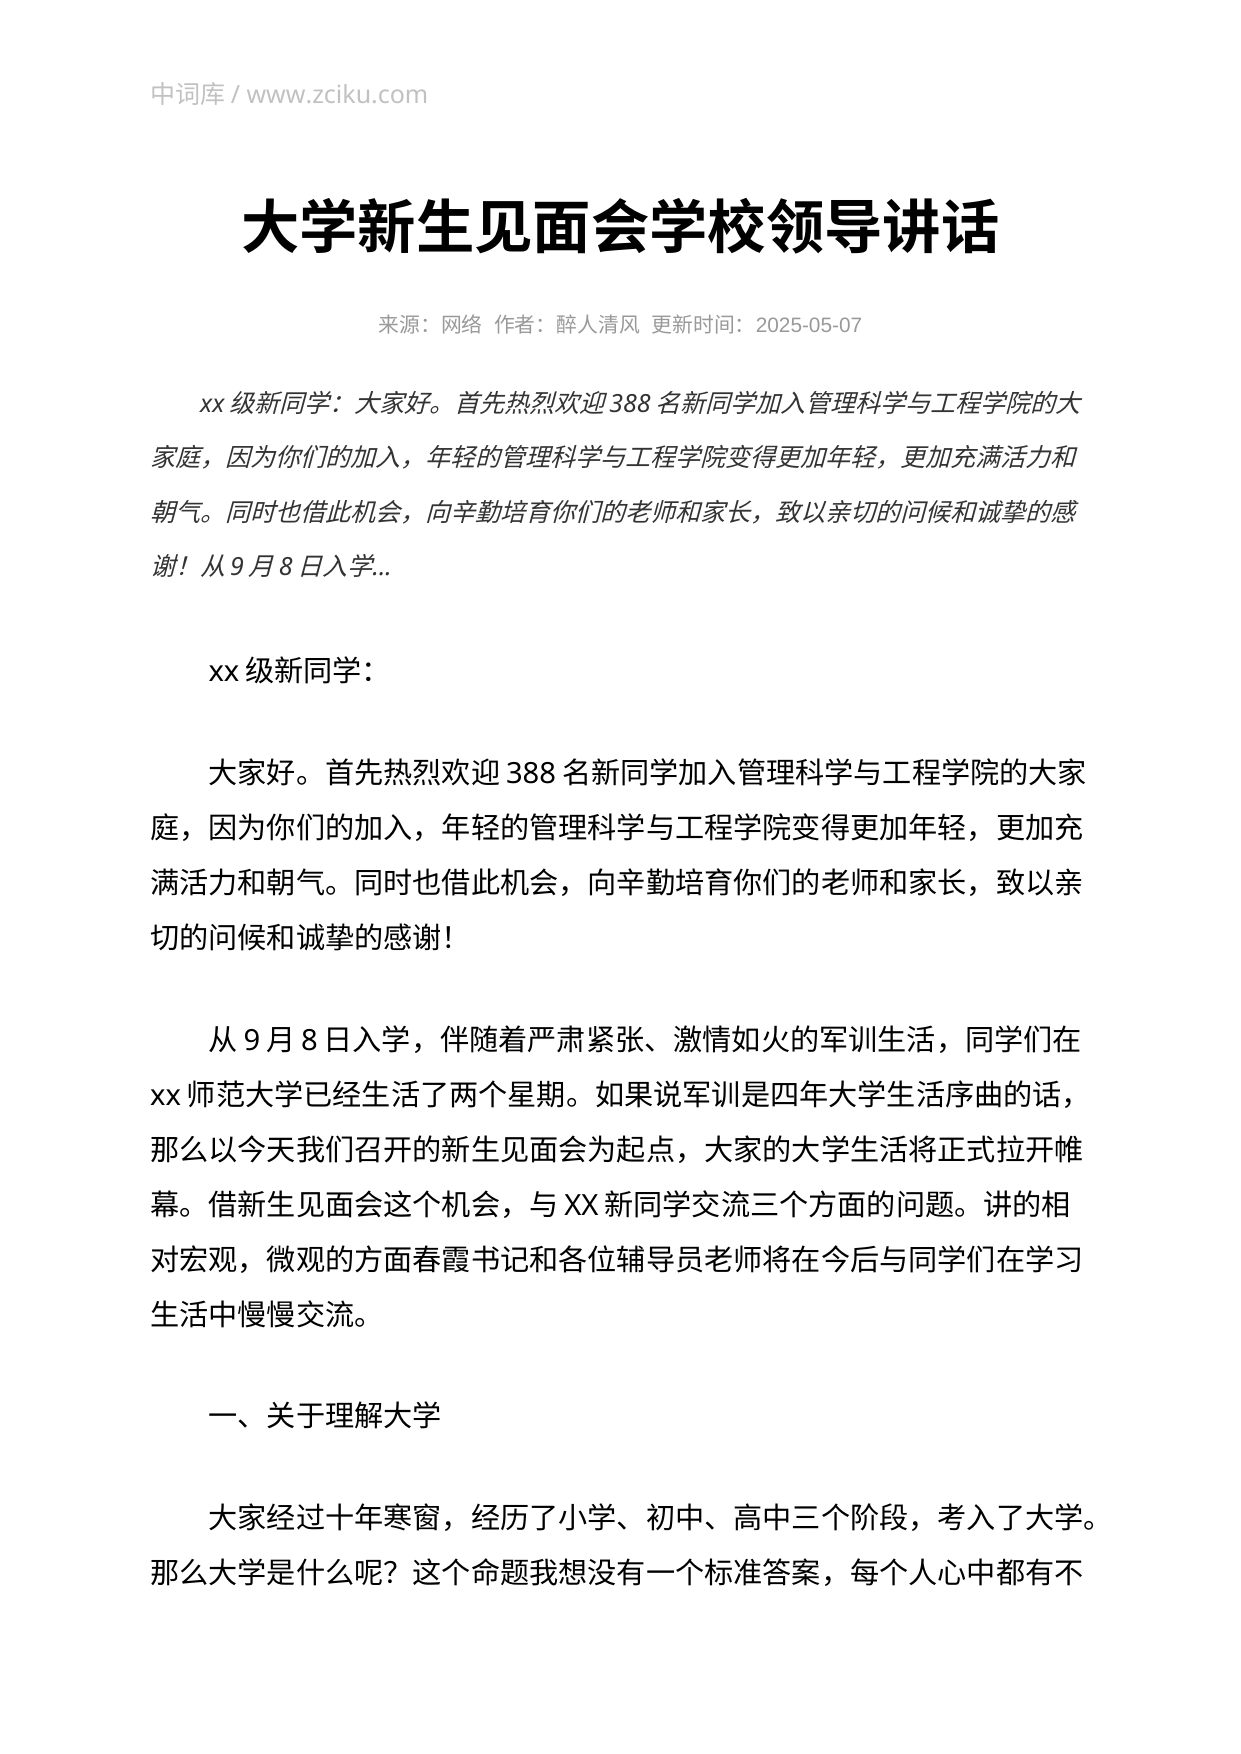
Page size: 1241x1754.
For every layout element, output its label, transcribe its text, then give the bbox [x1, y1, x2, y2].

text 大家好。首先热烈欢迎388名新同学加入管理科学与工程学院的大家庭，因为你们的加入，年轻的管理科学与工程学院变得更加年轻，更加充满活力和朝气。同时也借此机会，向辛勤培育你们的老师和家长，致以亲切的问候和诚挚的感谢！ [150, 750, 1090, 957]
text 来源：网络 作者：醉人清风 更新时间：2025-05-07 [150, 313, 1090, 337]
text 一、关于理解大学 [150, 1393, 1090, 1435]
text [150, 1495, 1090, 1592]
subtitle 大学新生见面会学校领导讲话 [150, 181, 1090, 266]
text 从9月8日入学，伴随着严肃紧张、激情如火的军训生活，同学们在xx师范大学已经生活了两个星期。如果说军训是四年大学生活序曲的话，那么以今天我们召开的新生见面会为起点，大家的大学生活将正式拉开帷幕。借新生见面会这个机会，与XX新同学交流三个方面的问题。讲的相对宏观，微观的方面春霞书记和各位辅导员老师将在今后与同学们在学习生活中慢慢交流。 [150, 1016, 1090, 1333]
text xx级新同学： [150, 648, 1090, 690]
text xx级新同学：大家好。首先热烈欢迎388名新同学加入管理科学与工程学院的大家庭，因为你们的加入，年轻的管理科学与工程学院变得更加年轻，更加充满活力和朝气。同时也借此机会，向辛勤培育你们的老师和家长，致以亲切的问候和诚挚的感谢！从9月8日入学... [150, 383, 1090, 583]
